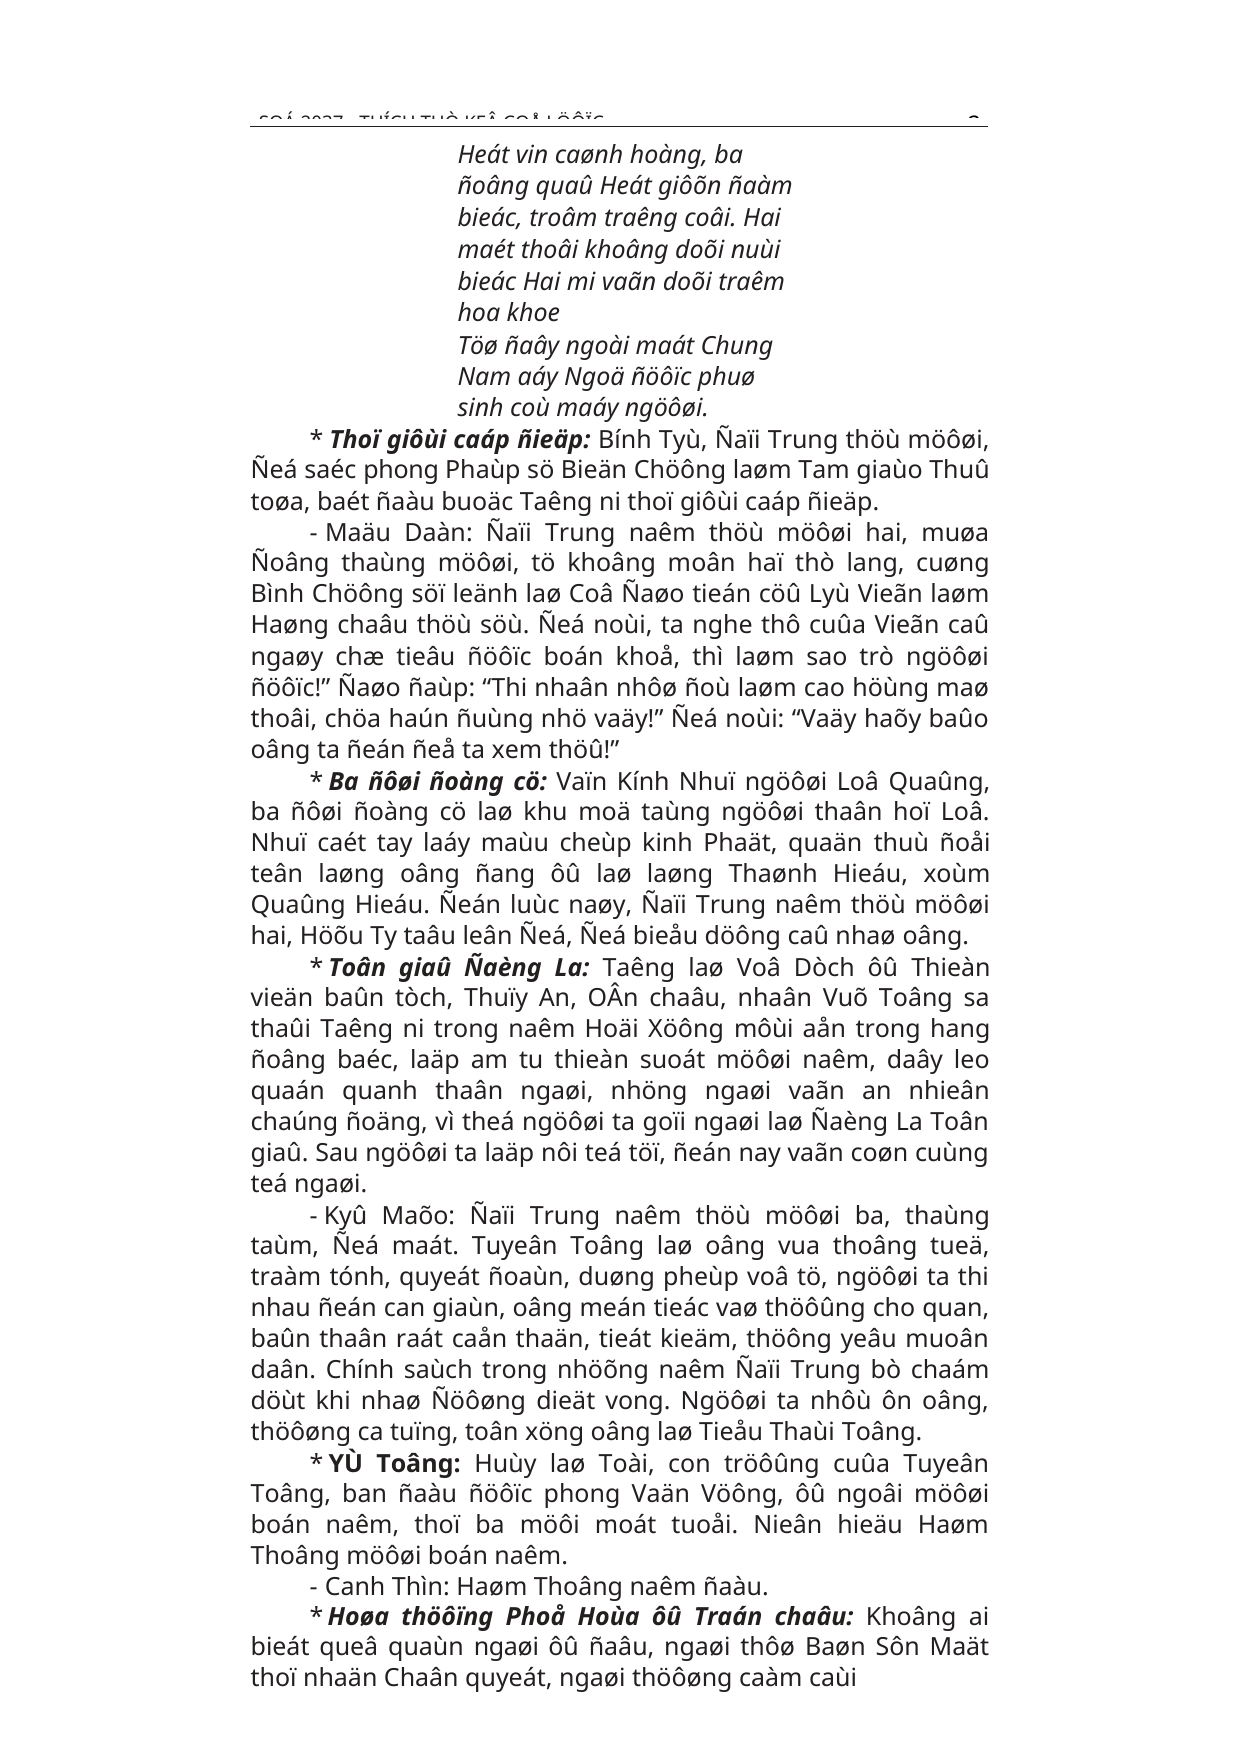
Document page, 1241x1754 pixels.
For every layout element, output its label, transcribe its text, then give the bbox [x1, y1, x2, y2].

list Kyû Maõo: Ñaïi Trung naêm thöù möôøi ba, thaùng taùm, Ñeá maát. Tuyeân Toâng laø oâng vua thoâng tueä, traàm tónh, quyeát ñoaùn, duøng pheùp voâ tö, ngöôøi ta thi nhau ñeán can giaùn, oâng meán tieác vaø thöôûng cho quan, baûn thaân raát caån thaän, tieát kieäm, thöông yeâu muoân daân. Chính saùch trong nhöõng naêm Ñaïi Trung bò chaám döùt khi nhaø Ñöôøng dieät vong. Ngöôøi ta nhôù ôn oâng, thöôøng ca tuïng, toân xöng oâng laø Tieåu Thaùi Toâng. [250, 1200, 990, 1448]
list Hoøa thöôïng Phoå Hoùa ôû Traán chaâu: Khoâng ai bieát queâ quaùn ngaøi ôû ñaâu, ngaøi thôø Baøn Sôn Maät thoï nhaän Chaân quyeát, ngaøi thöôøng caàm caùi [250, 1601, 990, 1694]
list Thoï giôùi caáp ñieäp: Bính Tyù, Ñaïi Trung thöù möôøi, Ñeá saéc phong Phaùp sö Bieän Chöông laøm Tam giaùo Thuû toøa, baét ñaàu buoäc Taêng ni thoï giôùi caáp ñieäp. [250, 424, 990, 517]
list Toân giaû Ñaèng La: Taêng laø Voâ Dòch ôû Thieàn vieän baûn tòch, Thuïy An, OÂn chaâu, nhaân Vuõ Toâng sa thaûi Taêng ni trong naêm Hoäi Xöông môùi aån trong hang ñoâng baéc, laäp am tu thieàn suoát möôøi naêm, daây leo quaán quanh thaân ngaøi, nhöng ngaøi vaãn an nhieân chaúng ñoäng, vì theá ngöôøi ta goïi ngaøi laø Ñaèng La Toân giaû. Sau ngöôøi ta laäp nôi teá töï, ñeán nay vaãn coøn cuùng teá ngaøi. [250, 952, 990, 1200]
list YÙ Toâng: Huùy laø Toài, con tröôûng cuûa Tuyeân Toâng, ban ñaàu ñöôïc phong Vaän Vöông, ôû ngoâi möôøi boán naêm, thoï ba möôi moát tuoåi. Nieân hieäu Haøm Thoâng möôøi boán naêm. [250, 1448, 990, 1572]
text Heát vin caønh hoàng, ba ñoâng quaû Heát giôõn ñaàm bieác, troâm traêng coâi. Hai maét thoâi khoâng doõi nuùi bieác Hai mi vaãn doõi traêm hoa khoe [457, 138, 817, 329]
list Canh Thìn: Haøm Thoâng naêm ñaàu. [309, 1572, 1092, 1601]
list Ba ñôøi ñoàng cö: Vaïn Kính Nhuï ngöôøi Loâ Quaûng, ba ñôøi ñoàng cö laø khu moä taùng ngöôøi thaân hoï Loâ. Nhuï caét tay laáy maùu cheùp kinh Phaät, quaän thuù ñoåi teân laøng oâng ñang ôû laø laøng Thaønh Hieáu, xoùm Quaûng Hieáu. Ñeán luùc naøy, Ñaïi Trung naêm thöù möôøi hai, Höõu Ty taâu leân Ñeá, Ñeá bieåu döông caû nhaø oâng. [250, 765, 990, 952]
text Töø ñaây ngoài maát Chung Nam aáy Ngoä ñöôïc phuø sinh coù maáy ngöôøi. [457, 329, 803, 424]
list Maäu Daàn: Ñaïi Trung naêm thöù möôøi hai, muøa Ñoâng thaùng möôøi, tö khoâng moân haï thò lang, cuøng Bình Chöông söï leänh laø Coâ Ñaøo tieán cöû Lyù Vieãn laøm Haøng chaâu thöù söù. Ñeá noùi, ta nghe thô cuûa Vieãn caû ngaøy chæ tieâu ñöôïc boán khoå, thì laøm sao trò ngöôøi ñöôïc!” Ñaøo ñaùp: “Thi nhaân nhôø ñoù laøm cao höùng maø thoâi, chöa haún ñuùng nhö vaäy!” Ñeá noùi: “Vaäy haõy baûo oâng ta ñeán ñeå ta xem thöû!” [250, 517, 990, 765]
